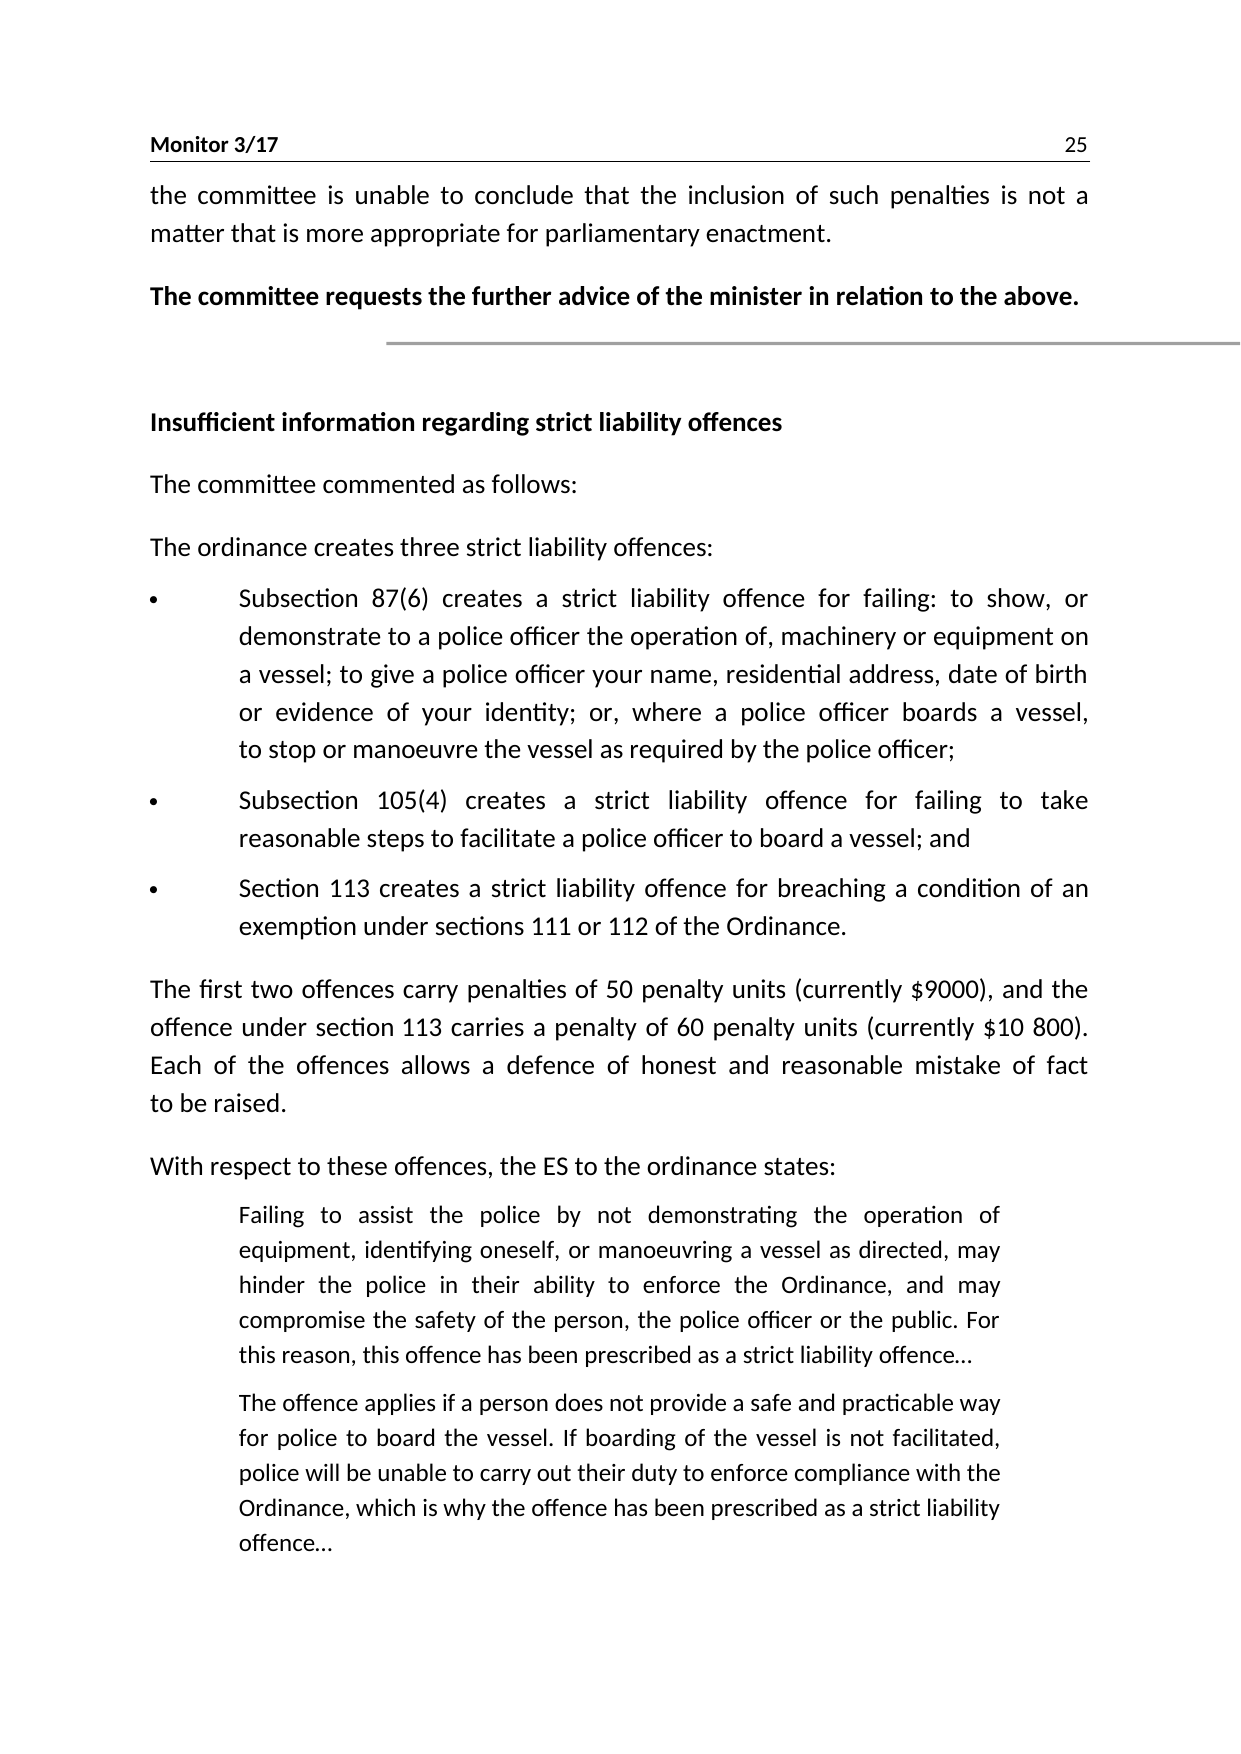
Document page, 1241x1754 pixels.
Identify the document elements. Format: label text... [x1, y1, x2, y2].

text Failing to assist the police by not demonstrating the operation of equipment, identifying oneself, or manoeuvring a vessel as directed, may hinder the police in their ability to enforce the Ordinance, and may compromise the safety of the person, the police officer or the public. For this reason, this offence has been prescribed as a strict liability offence… [239, 1199, 1002, 1370]
text Section 113 creates a strict liability offence for breaching a condition of an exemption under sections 111 or 112 of the Ordinance. [150, 871, 1090, 942]
text Insufficient information regarding strict liability offences [150, 405, 1090, 438]
text The committee requests the further advice of the minister in relation to the above. [150, 279, 1090, 312]
text The committee commented as follows: [150, 468, 1090, 501]
text The ordinance creates three strict liability offences: [150, 531, 1090, 564]
text The first two offences carry penalties of 50 penalty units (currently $9000), and the offence under section 113 carries a penalty of 60 penalty units (currently $10 800). Each of the offences allows a defence of honest and reasonable mistake of fact to be raised. [150, 972, 1090, 1119]
text With respect to these offences, the ES to the ordinance states: [150, 1149, 1090, 1182]
text Subsection 87(6) creates a strict liability offence for failing: to show, or demonstrate to a police officer the operation of, machinery or equipment on a vessel; to give a police officer your name, residential address, date of birth or evidence of your identity; or, where a police officer boards a vessel, to stop or manoeuvre the vessel as required by the police officer; [150, 581, 1090, 766]
text The offence applies if a person does not provide a safe and practicable way for police to board the vessel. If boarding of the vessel is not facilitated, police will be unable to carry out their duty to enforce compliance with the Ordinance, which is why the offence has been prescribed as a strict liability offence… [239, 1387, 1002, 1557]
text Subsection 105(4) creates a strict liability offence for failing to take reasonable steps to facilitate a police officer to board a vessel; and [150, 783, 1090, 854]
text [150, 178, 1090, 249]
